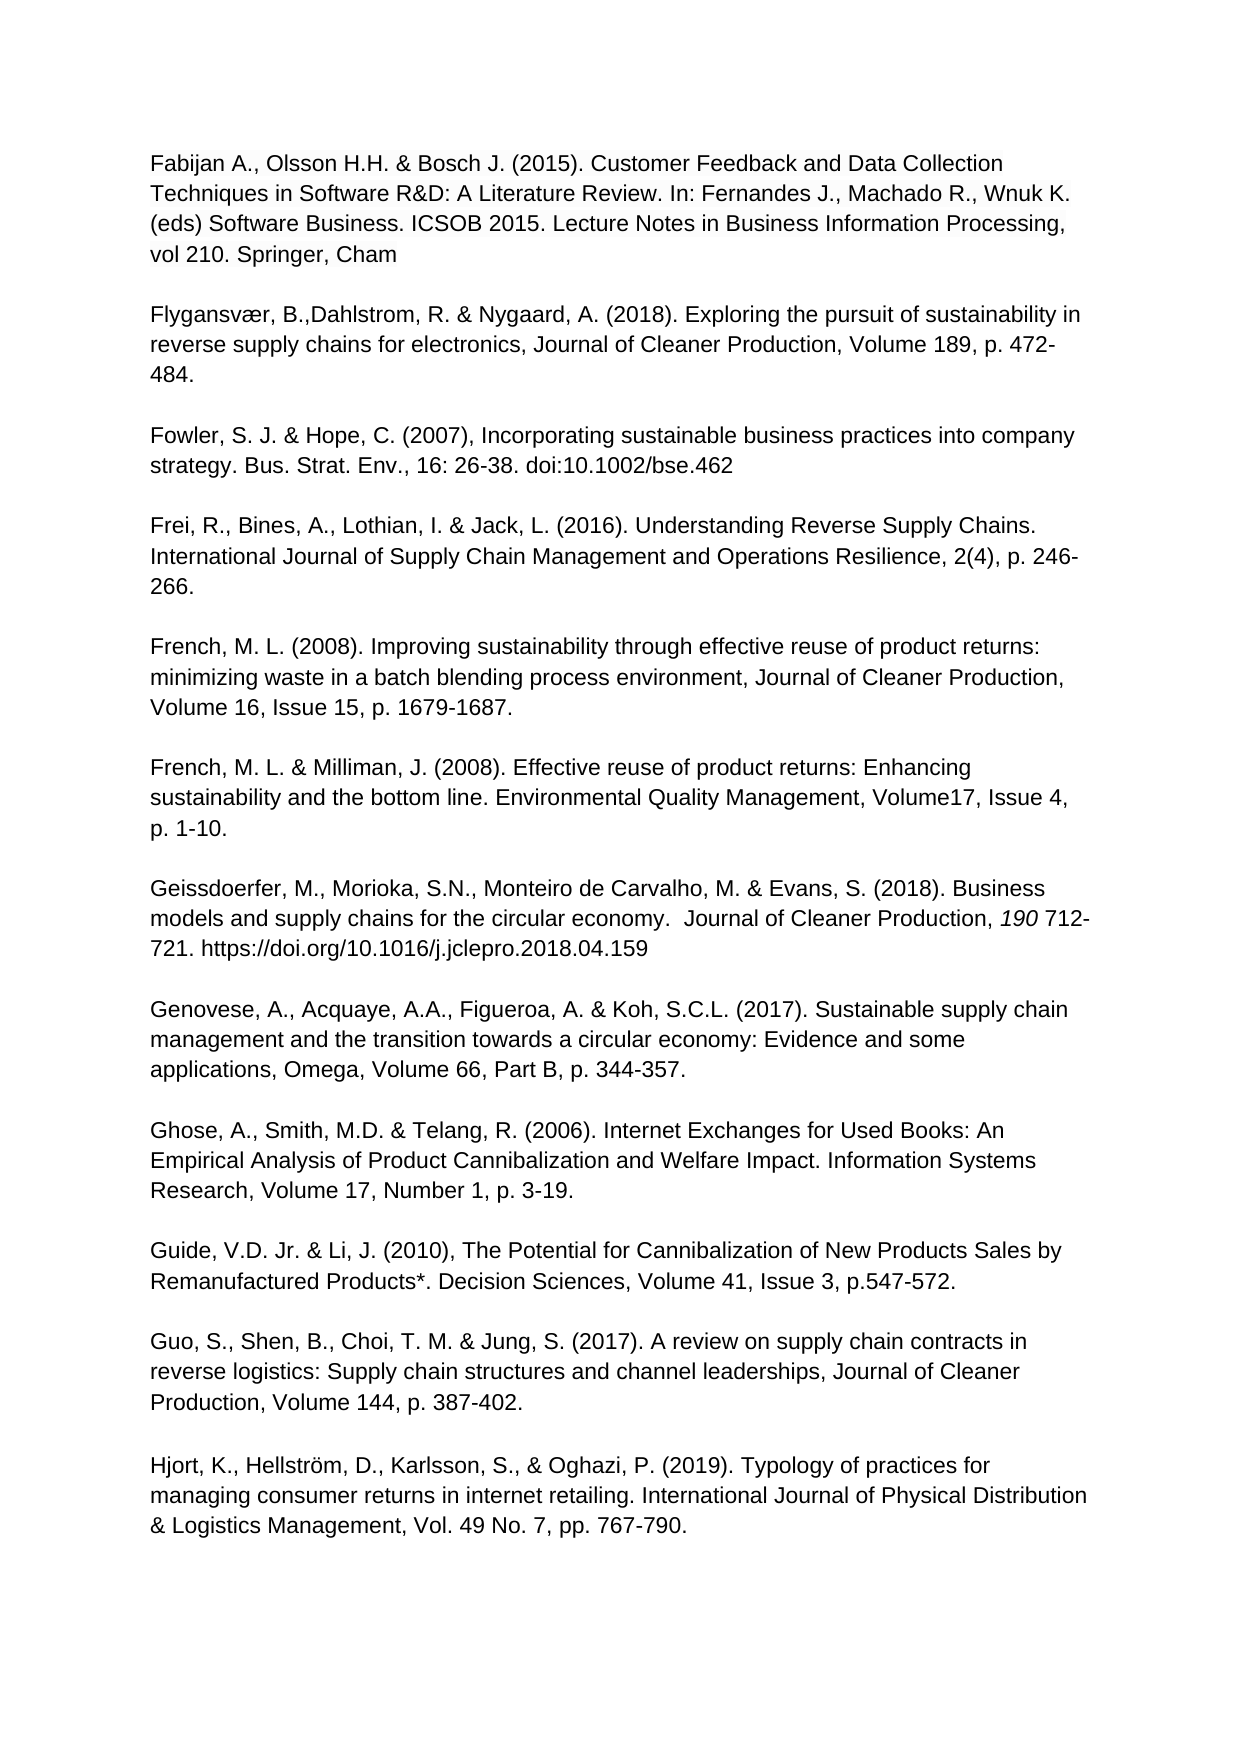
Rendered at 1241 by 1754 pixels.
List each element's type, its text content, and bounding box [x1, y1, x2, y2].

text Frei, R., Bines, A., Lothian, I. & Jack, L. (2016). Understanding Reverse Supply Chains. International Journal of Supply Chain Management and Operations Resilience, 2(4), p. 246-266. [150, 512, 1090, 599]
text French, M. L. & Milliman, J. (2008). Effective reuse of product returns: Enhancing sustainability and the bottom line. Environmental Quality Management, Volume17, Issue 4, [150, 754, 1090, 811]
text Geissdoerfer, M., Morioka, S.N., Monteiro de Carvalho, M. & Evans, S. (2018). Business models and supply chains for the circular economy. Journal of Cleaner Production, 190 712-721. https://doi.org/10.1016/j.jclepro.2018.04.159 [150, 875, 1090, 962]
text Flygansvær, B.,Dahlstrom, R. & Nygaard, A. (2018). Exploring the pursuit of sustainability in reverse supply chains for electronics, Journal of Cleaner Production, Volume 189, p. 472-484. [150, 301, 1090, 388]
text Hjort, K., Hellström, D., Karlsson, S., & Oghazi, P. (2019). Typology of practices for managing consumer returns in internet retailing. International Journal of Physical Distribution & Logistics Management, Vol. 49 No. 7, pp. 767-790. [150, 1452, 1090, 1539]
text Guide, V.D. Jr. & Li, J. (2010), The Potential for Cannibalization of New Products Sales by Remanufactured Products*. Decision Sciences, Volume 41, Issue 3, p.547-572. [150, 1237, 1090, 1294]
text French, M. L. (2008). Improving sustainability through effective reuse of product returns: minimizing waste in a batch blending process environment, Journal of Cleaner Production, Volume 16, Issue 15, p. 1679-1687. [150, 633, 1090, 720]
text Guo, S., Shen, B., Choi, T. M. & Jung, S. (2017). A review on supply chain contracts in reverse logistics: Supply chain structures and channel leaderships, Journal of Cleaner Production, Volume 144, p. 387-402. [150, 1328, 1090, 1415]
text Fabijan A., Olsson H.H. & Bosch J. (2015). Customer Feedback and Data Collection Techniques in Software R&D: A Literature Review. In: Fernandes J., Machado R., Wnuk K. (eds) Software Business. ICSOB 2015. Lecture Notes in Business Information Processing, vol 210. Springer, Cham [150, 150, 1090, 267]
text Fowler, S. J. & Hope, C. (2007), Incorporating sustainable business practices into company strategy. Bus. Strat. Env., 16: 26-38. doi:10.1002/bse.462 [150, 422, 1090, 478]
text Genovese, A., Acquaye, A.A., Figueroa, A. & Koh, S.C.L. (2017). Sustainable supply chain management and the transition towards a circular economy: Evidence and some applications, Omega, Volume 66, Part B, p. 344-357. [150, 996, 1090, 1113]
text Ghose, A., Smith, M.D. & Telang, R. (2006). Internet Exchanges for Used Books: An Empirical Analysis of Product Cannibalization and Welfare Impact. Information Systems Research, Volume 17, Number 1, p. 3-19. [150, 1117, 1090, 1203]
text p. 1-10. [150, 814, 1090, 841]
